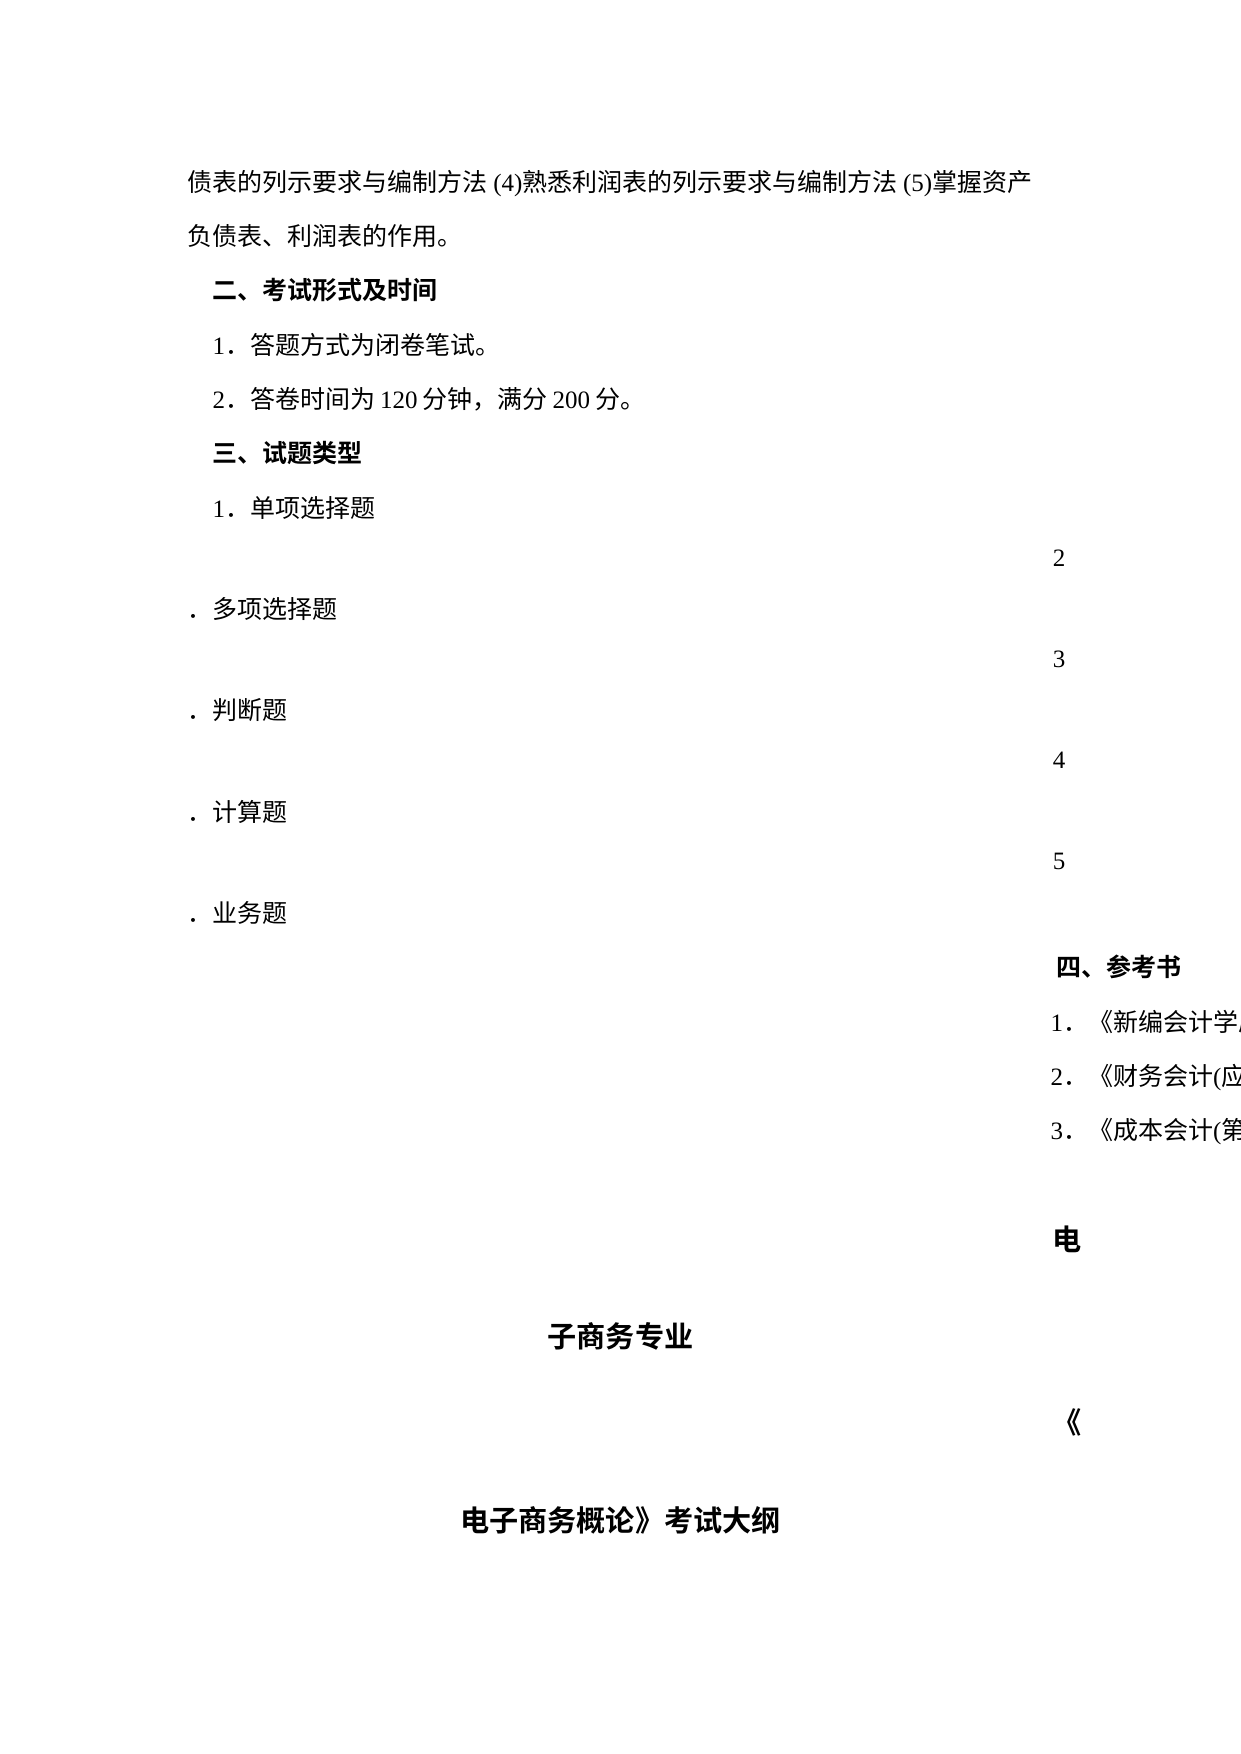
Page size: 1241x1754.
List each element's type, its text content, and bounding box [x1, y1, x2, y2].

text 3．判断题 [187, 644, 1053, 727]
text 电子商务专业 [187, 1205, 1053, 1367]
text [187, 162, 1053, 524]
text 《电子商务概论》考试大纲 [187, 1388, 1053, 1551]
text 4．计算题 [187, 745, 1053, 828]
text 2．多项选择题 [187, 543, 1053, 626]
text 四、参考书 1．《新编会计学原理——基础会计(第17版)》，主编：李海波、蒋瑛，上海立信出版社。 2．《财务会计(应用本科会计)》，主编：卢锐，东北财经大学出版社。 3．《成本会计(第三版)》，主编：万寿义、任月君，东北财经大学出版社。 [1050, 948, 1240, 1147]
text 5．业务题 [187, 846, 1053, 929]
